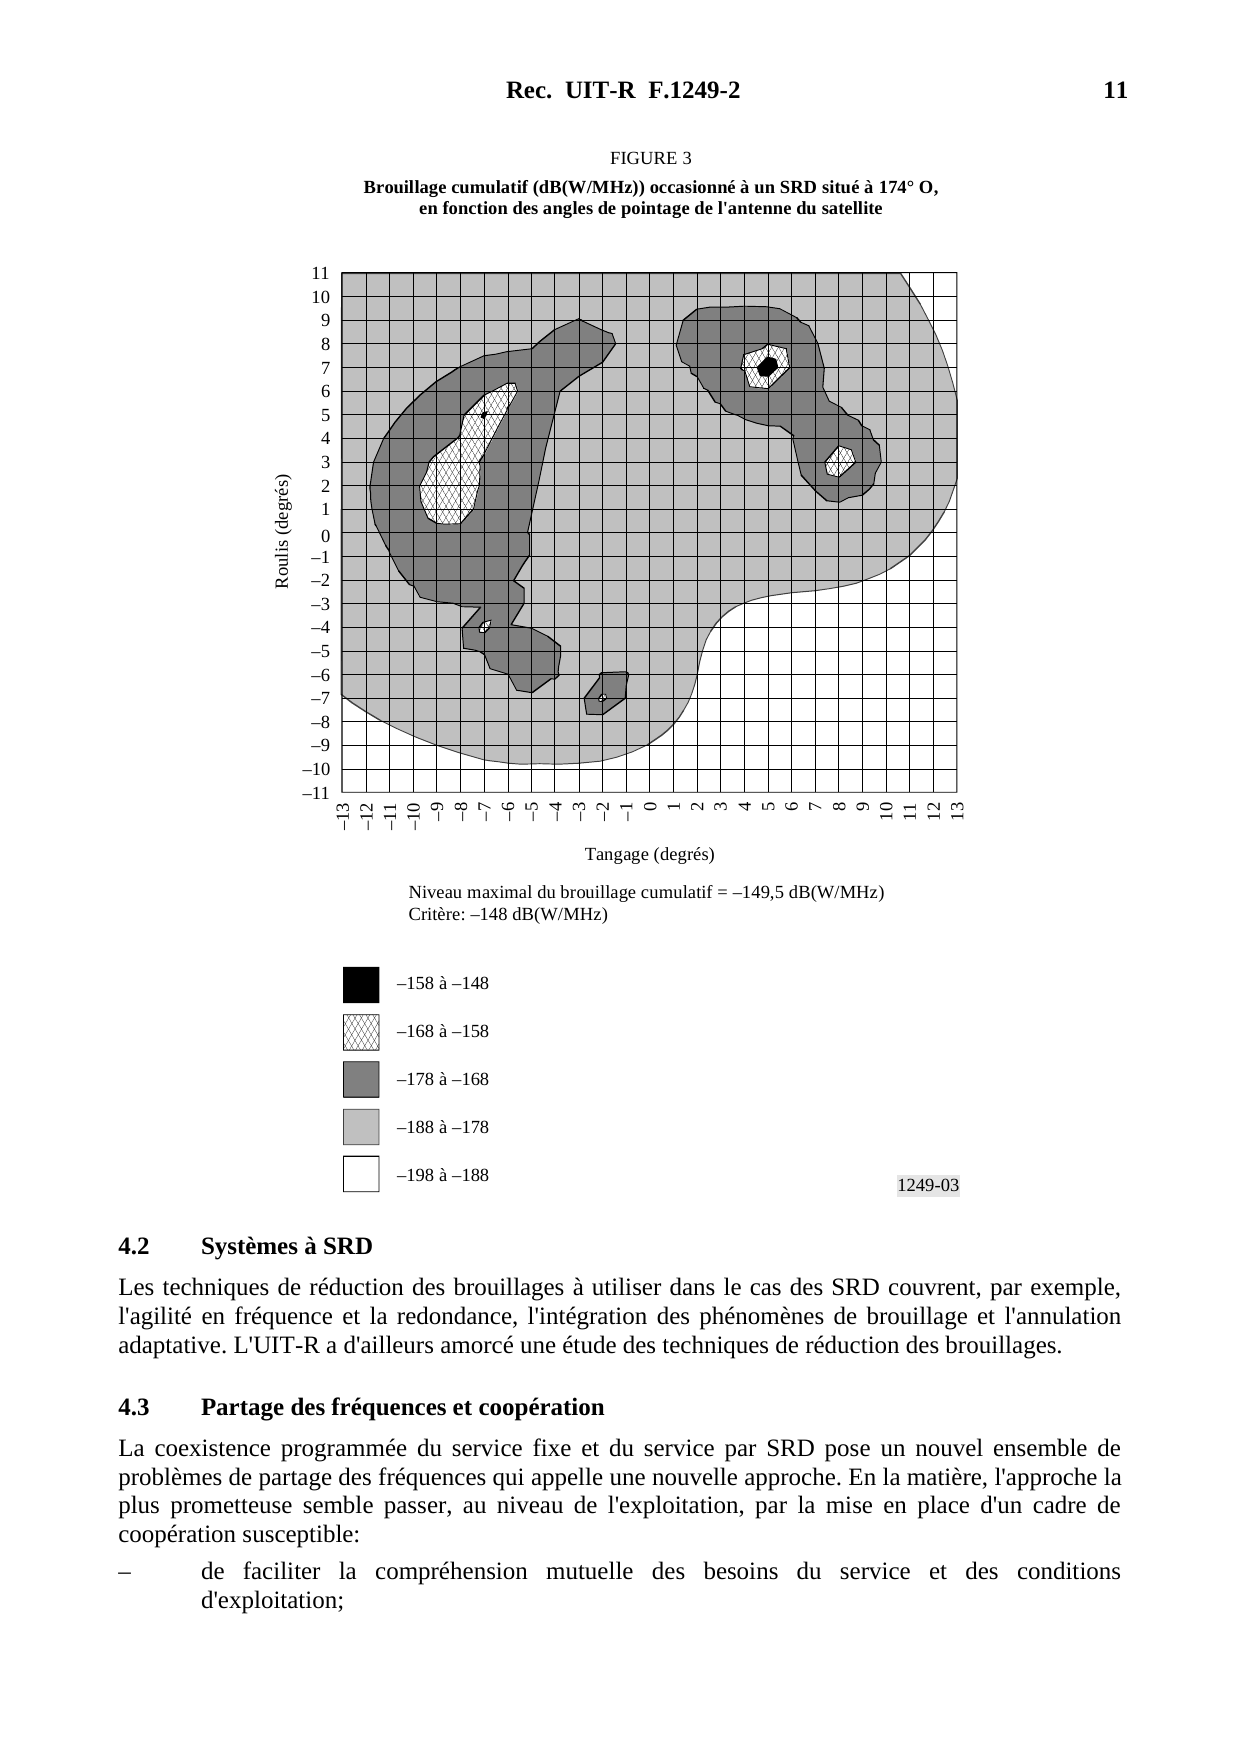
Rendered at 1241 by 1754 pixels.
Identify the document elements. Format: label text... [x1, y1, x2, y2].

subtitle 4.2 Systèmes à SRD [118, 1231, 1122, 1260]
text Les techniques de réduction des brouillages à utiliser dans le cas des SRD couvrent, par exemple, l'agilité en fréquence et la redondance, l'intégration des phénomènes de brouillage et l'annulation adaptative. L'UIT-R a d'ailleurs amorcé une étude des techniques de réduction des brouillages. [118, 1272, 1122, 1358]
text La coexistence programmée du service fixe et du service par SRD pose un nouvel ensemble de problèmes de partage des fréquences qui appelle une nouvelle approche. En la matière, l'approche la plus prometteuse semble passer, au niveau de l'exploitation, par la mise en place d'un cadre de coopération susceptible: [118, 1433, 1122, 1548]
subtitle 4.3 Partage des fréquences et coopération [118, 1392, 1122, 1421]
text – de faciliter la compréhension mutuelle des besoins du service et des conditions d'exploitation; [118, 1556, 1122, 1614]
